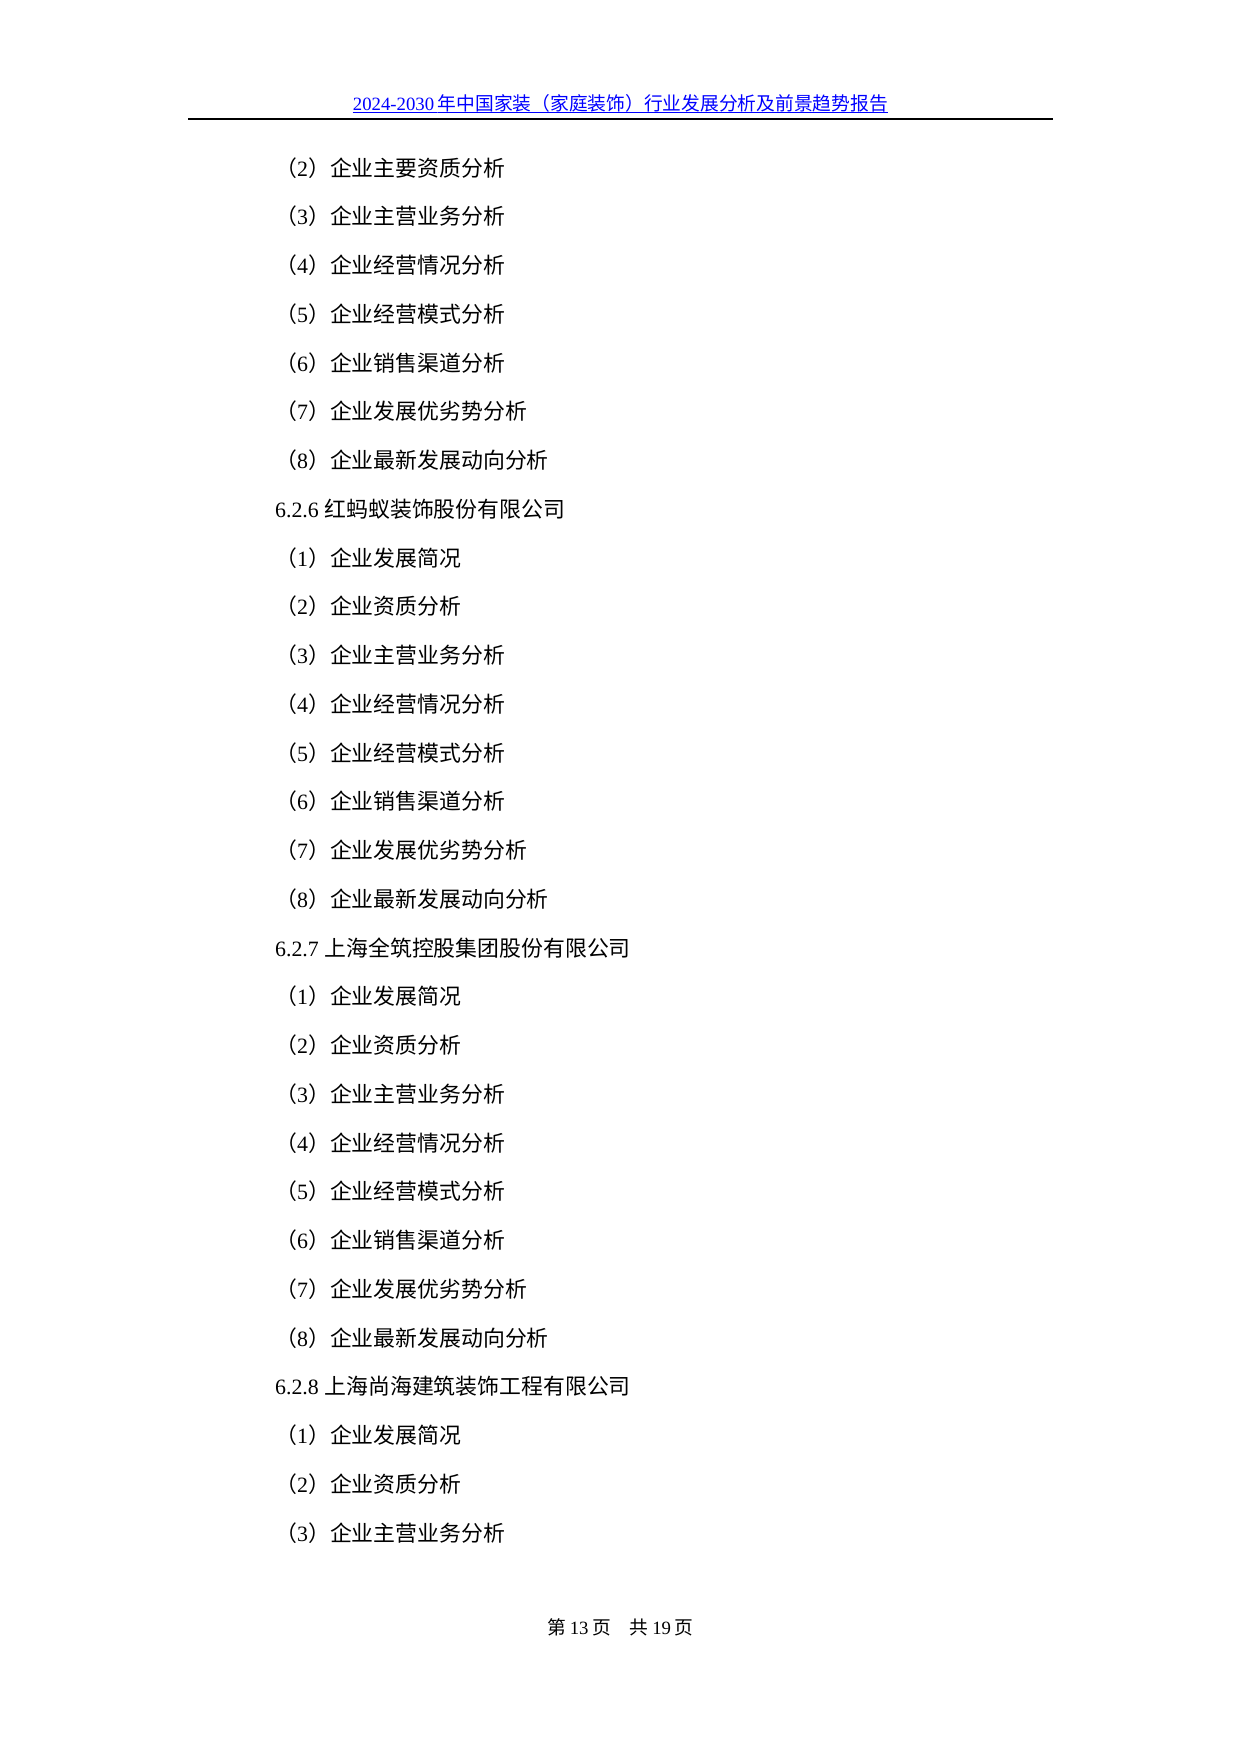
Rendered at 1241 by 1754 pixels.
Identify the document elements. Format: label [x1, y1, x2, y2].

text [187, 150, 1053, 1548]
